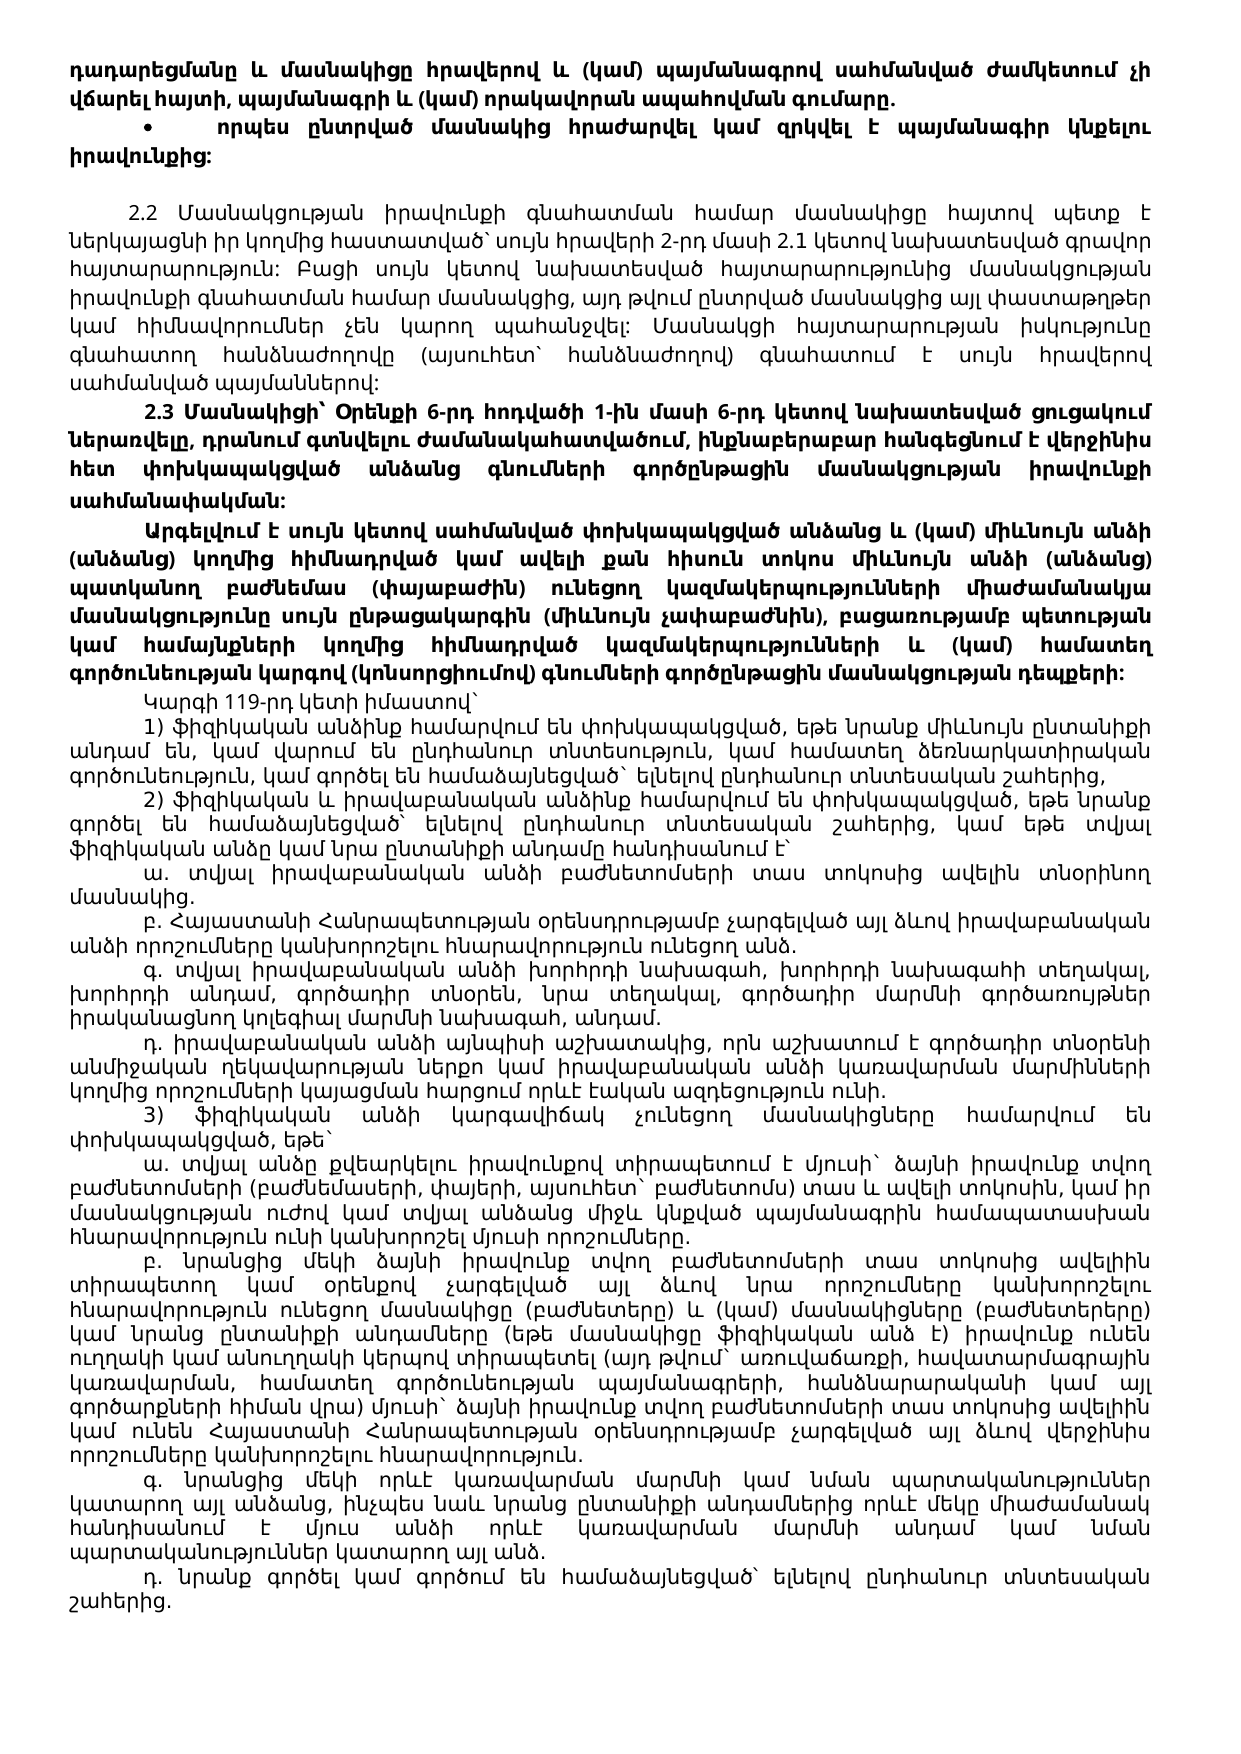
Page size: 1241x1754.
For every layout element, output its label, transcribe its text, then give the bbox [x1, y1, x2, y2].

text դ. նրանք գործել կամ գործում են համաձայնեցված՝ ելնելով ընդհանուր տնտեսական շահերից. [69, 1565, 1152, 1613]
text Կարգի 119-րդ կետի իմաստով` [69, 687, 1152, 715]
text 1) ֆիզիկական անձինք համարվում են փոխկապակցված, եթե նրանք միևնույն ընտանիքի անդամ են, կամ վարում են ընդհանուր տնտեսություն, կամ համատեղ ձեռնարկատիրական գործունեություն, կամ գործել են համաձայնեցված` ելնելով ընդհանուր տնտեսական շահերից, [69, 715, 1152, 788]
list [69, 56, 1152, 112]
text գ. տվյալ իրավաբանական անձի խորհրդի նախագահ, խորհրդի նախագահի տեղակալ, խորհրդի անդամ, գործադիր տնօրեն, նրա տեղակալ, գործադիր մարմնի գործառույթներ իրականացնող կոլեգիալ մարմնի նախագահ, անդամ. [69, 958, 1152, 1031]
text բ. Հայաստանի Հանրապետության օրենսդրությամբ չարգելված այլ ձևով իրավաբանական անձի որոշումները կանխորոշելու հնարավորություն ունեցող անձ. [69, 909, 1152, 958]
text ա. տվյալ իրավաբանական անձի բաժնետոմսերի տաս տոկոսից ավելին տնօրինող մասնակից. [69, 861, 1152, 909]
text 3) ֆիզիկական անձի կարգավիճակ չունեցող մասնակիցները համարվում են փոխկապակցված, եթե` [69, 1103, 1152, 1152]
text 2.3 Մասնակիցի՝ Օրենքի 6-րդ հոդվածի 1-ին մասի 6-րդ կետով նախատեսված ցուցակում ներառվելը, դրանում գտնվելու ժամանակահատվածում, ինքնաբերաբար հանգեցնում է վերջինիս հետ փոխկապակցված անձանց գնումների գործընթացին մասնակցության իրավունքի սահմանափակման: [69, 397, 1152, 516]
text 2) ֆիզիկական և իրավաբանական անձինք համարվում են փոխկապակցված, եթե նրանք գործել են համաձայնեցված՝ ելնելով ընդհանուր տնտեսական շահերից, կամ եթե տվյալ ֆիզիկական անձը կամ նրա ընտանիքի անդամը հանդիսանում է՝ [69, 788, 1152, 861]
text գ. նրանցից մեկի որևէ կառավարման մարմնի կամ նման պարտականություններ կատարող այլ անձանց, ինչպես նաև նրանց ընտանիքի անդամներից որևէ մեկը միաժամանակ հանդիսանում է մյուս անձի որևէ կառավարման մարմնի անդամ կամ նման պարտականություններ կատարող այլ անձ. [69, 1468, 1152, 1565]
list որպես ընտրված մասնակից հրաժարվել կամ զրկվել է պայմանագիր կնքելու իրավունքից: [69, 112, 1152, 169]
text Արգելվում է սույն կետով սահմանված փոխկապակցված անձանց և (կամ) միևնույն անձի (անձանց) կողմից հիմնադրված կամ ավելի քան հիսուն տոկոս միևնույն անձի (անձանց) պատկանող բաժնեմաս (փայաբաժին) ունեցող կազմակերպությունների միաժամանակյա մասնակցությունը սույն ընթացակարգին (միևնույն չափաբաժնին), բացառությամբ պետության կամ համայնքների կողմից հիմնադրված կազմակերպությունների և (կամ) համատեղ գործունեության կարգով (կոնսորցիումով) գնումների գործընթացին մասնակցության դեպքերի: [69, 516, 1152, 687]
text 2.2 Մասնակցության իրավունքի գնահատման համար մասնակիցը հայտով պետք է ներկայացնի իր կողմից հաստատված` սույն հրավերի 2-րդ մասի 2.1 կետով նախատեսված գրավոր հայտարարություն: Բացի սույն կետով նախատեսված հայտարարությունից մասնակցության իրավունքի գնահատման համար մասնակցից, այդ թվում ընտրված մասնակցից այլ փաստաթղթեր կամ հիմնավորումներ չեն կարող պահանջվել: Մասնակցի հայտարարության իսկությունը գնահատող հանձնաժողովը (այսուհետ` հանձնաժողով) գնահատում է սույն հրավերով սահմանված պայմաններով: [69, 198, 1152, 397]
text դ. իրավաբանական անձի այնպիսի աշխատակից, որն աշխատում է գործադիր տնօրենի անմիջական ղեկավարության ներքո կամ իրավաբանական անձի կառավարման մարմինների կողմից որոշումների կայացման հարցում որևէ էական ազդեցություն ունի. [69, 1031, 1152, 1103]
text ա. տվյալ անձը քվեարկելու իրավունքով տիրապետում է մյուսի` ձայնի իրավունք տվող բաժնետոմսերի (բաժնեմասերի, փայերի, այսուհետ` բաժնետոմս) տաս և ավելի տոկոսին, կամ իր մասնակցության ուժով կամ տվյալ անձանց միջև կնքված պայմանագրին համապատասխան հնարավորություն ունի կանխորոշել մյուսի որոշումները. [69, 1152, 1152, 1249]
text բ. նրանցից մեկի ձայնի իրավունք տվող բաժնետոմսերի տաս տոկոսից ավելիին տիրապետող կամ օրենքով չարգելված այլ ձևով նրա որոշումները կանխորոշելու հնարավորություն ունեցող մասնակիցը (բաժնետերը) և (կամ) մասնակիցները (բաժնետերերը) կամ նրանց ընտանիքի անդամները (եթե մասնակիցը ֆիզիկական անձ է) իրավունք ունեն ուղղակի կամ անուղղակի կերպով տիրապետել (այդ թվում` առուվաճառքի, հավատարմագրային կառավարման, համատեղ գործունեության պայմանագրերի, հանձնարարականի կամ այլ գործարքների հիման վրա) մյուսի` ձայնի իրավունք տվող բաժնետոմսերի տաս տոկոսից ավելիին կամ ունեն Հայաստանի Հանրապետության օրենսդրությամբ չարգելված այլ ձևով վերջինիս որոշումները կանխորոշելու հնարավորություն. [69, 1249, 1152, 1468]
